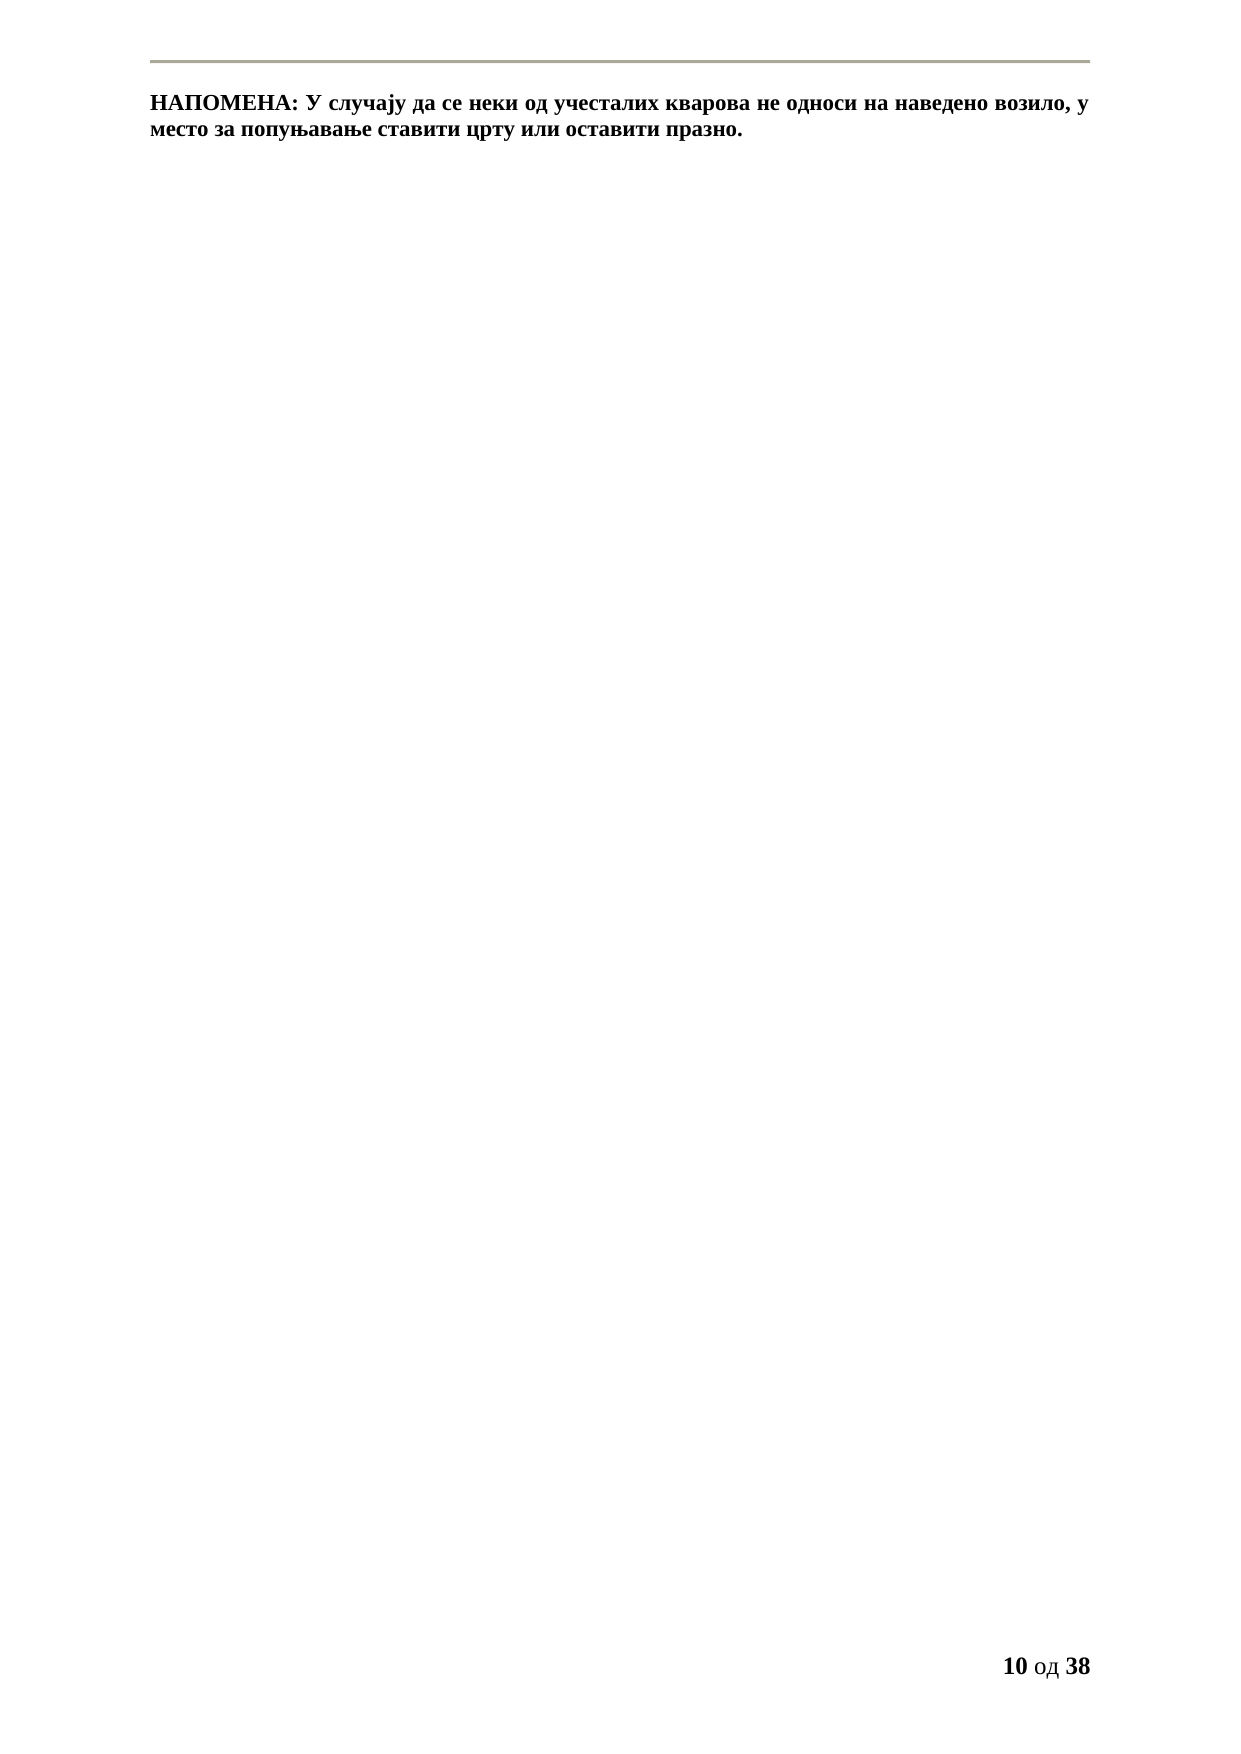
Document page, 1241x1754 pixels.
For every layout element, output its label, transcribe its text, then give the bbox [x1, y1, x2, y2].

text НАПОМЕНА: У случају да се неки од учесталих кварова не односи на наведено возило, у место за попуњавање ставити црту или оставити празно. [150, 89, 1090, 141]
